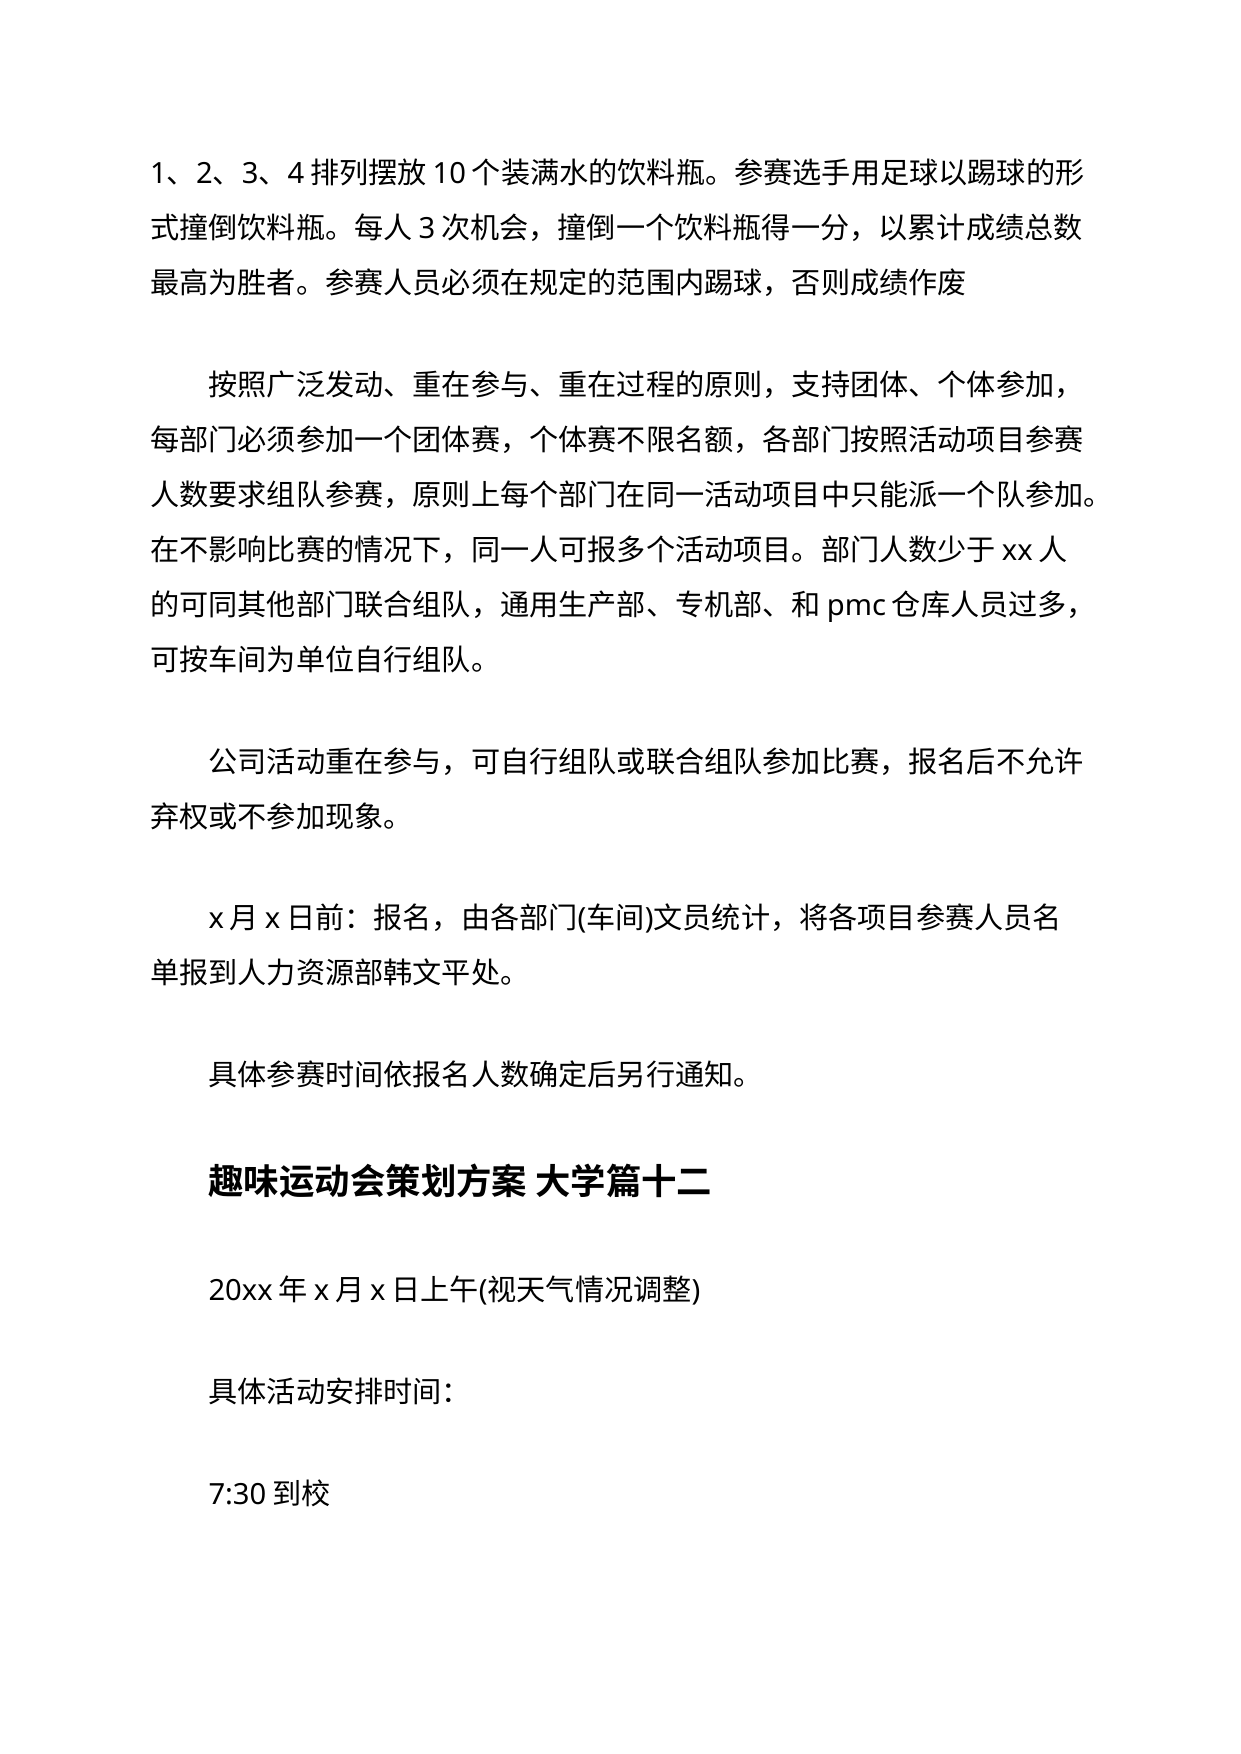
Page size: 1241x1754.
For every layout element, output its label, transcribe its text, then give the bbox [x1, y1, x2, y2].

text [150, 150, 1090, 302]
text x月x日前：报名，由各部门(车间)文员统计，将各项目参赛人员名单报到人力资源部韩文平处。 [150, 895, 1090, 992]
text 具体活动安排时间： [150, 1369, 1090, 1411]
text 公司活动重在参与，可自行组队或联合组队参加比赛，报名后不允许弃权或不参加现象。 [150, 738, 1090, 835]
text 7:30到校 [150, 1471, 1090, 1513]
text 20xx年x月x日上午(视天气情况调整) [150, 1267, 1090, 1309]
text 具体参赛时间依报名人数确定后另行通知。 [150, 1052, 1090, 1094]
text 按照广泛发动、重在参与、重在过程的原则，支持团体、个体参加，每部门必须参加一个团体赛，个体赛不限名额，各部门按照活动项目参赛人数要求组队参赛，原则上每个部门在同一活动项目中只能派一个队参加。在不影响比赛的情况下，同一人可报多个活动项目。部门人数少于xx人的可同其他部门联合组队，通用生产部、专机部、和pmc仓库人员过多，可按车间为单位自行组队。 [150, 362, 1090, 679]
text 趣味运动会策划方案 大学篇十二 [150, 1153, 1090, 1205]
